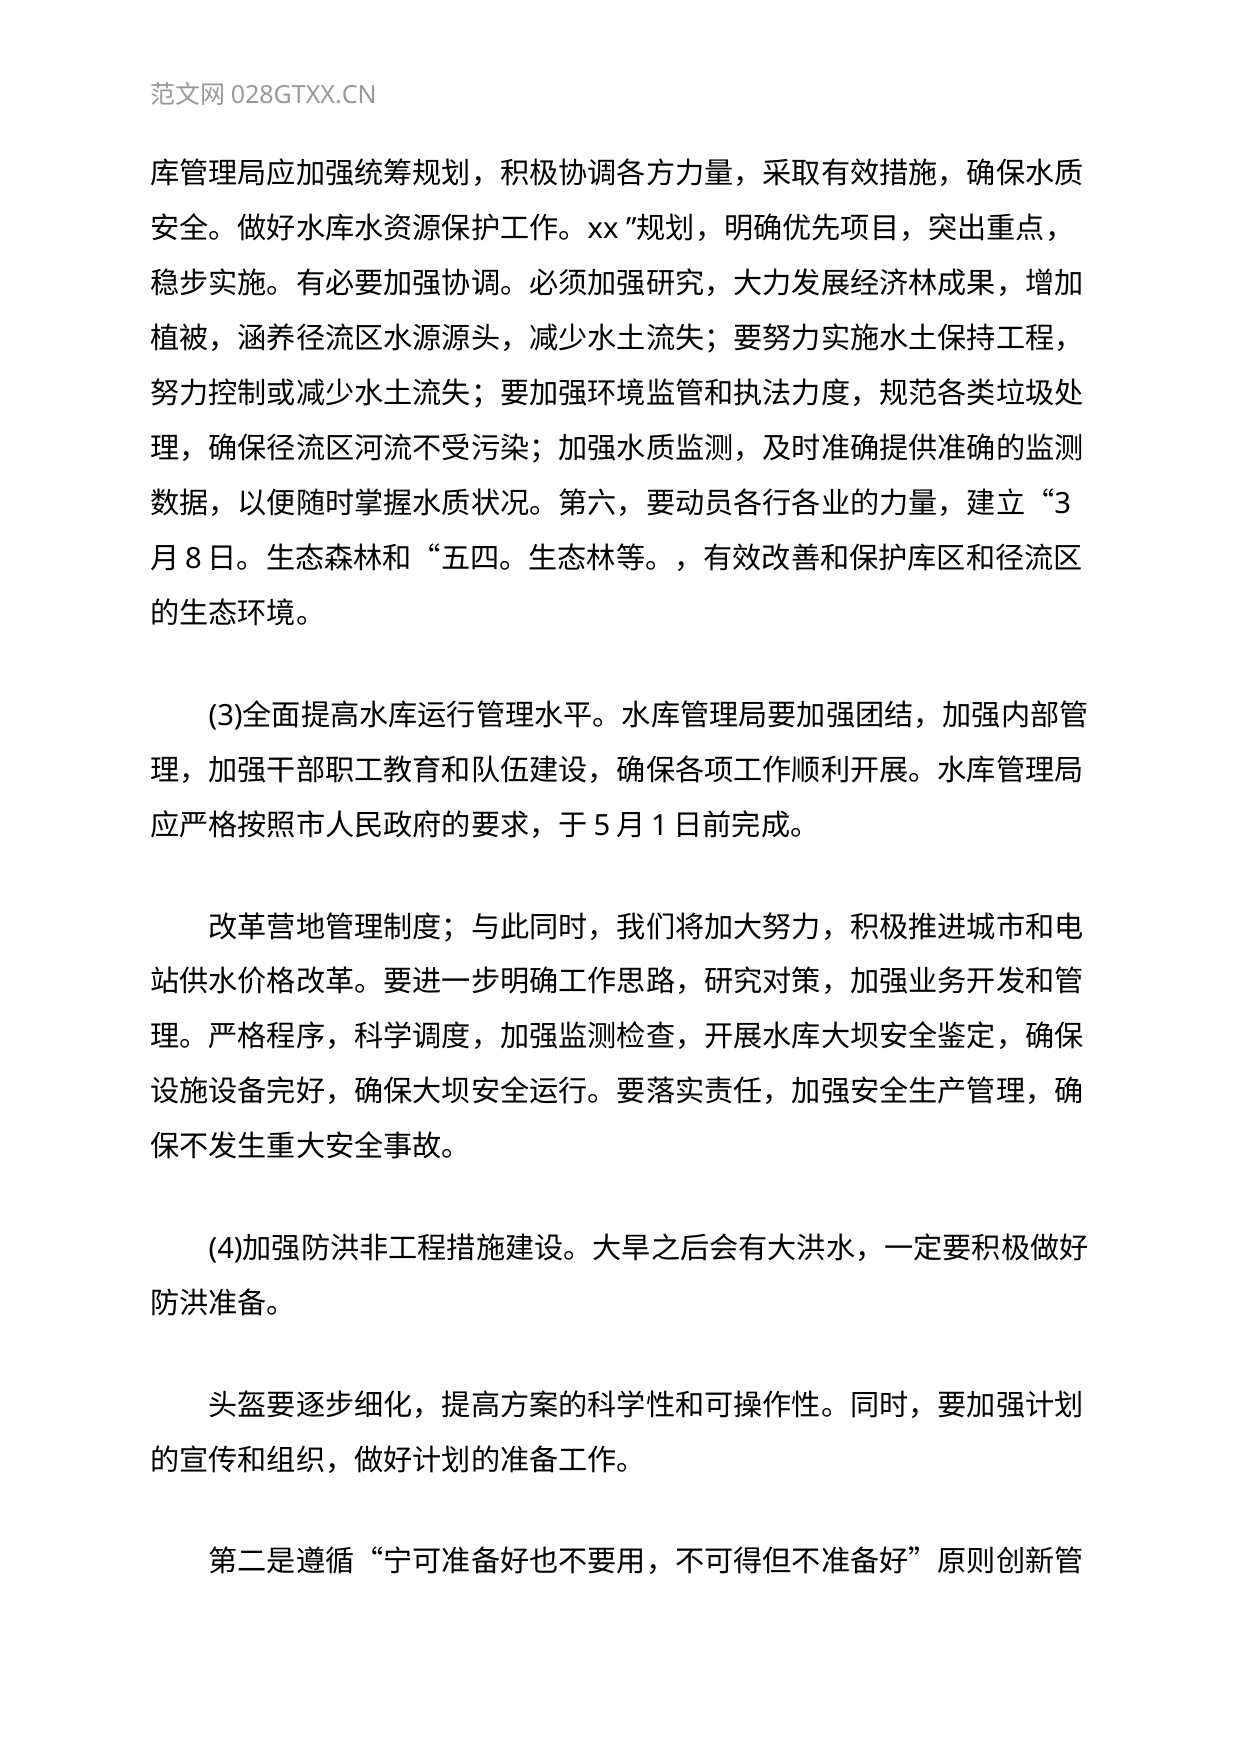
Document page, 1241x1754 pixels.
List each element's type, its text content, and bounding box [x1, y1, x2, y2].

text 改革营地管理制度；与此同时，我们将加大努力，积极推进城市和电站供水价格改革。要进一步明确工作思路，研究对策，加强业务开发和管理。严格程序，科学调度，加强监测检查，开展水库大坝安全鉴定，确保设施设备完好，确保大坝安全运行。要落实责任，加强安全生产管理，确保不发生重大安全事故。 [150, 903, 1090, 1165]
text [150, 150, 1090, 632]
text (3)全面提高水库运行管理水平。水库管理局要加强团结，加强内部管理，加强干部职工教育和队伍建设，确保各项工作顺利开展。水库管理局应严格按照市人民政府的要求，于5月1日前完成。 [150, 691, 1090, 843]
text (4)加强防洪非工程措施建设。大旱之后会有大洪水，一定要积极做好防洪准备。 [150, 1224, 1090, 1322]
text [150, 1538, 1090, 1580]
text 头盔要逐步细化，提高方案的科学性和可操作性。同时，要加强计划的宣传和组织，做好计划的准备工作。 [150, 1381, 1090, 1478]
